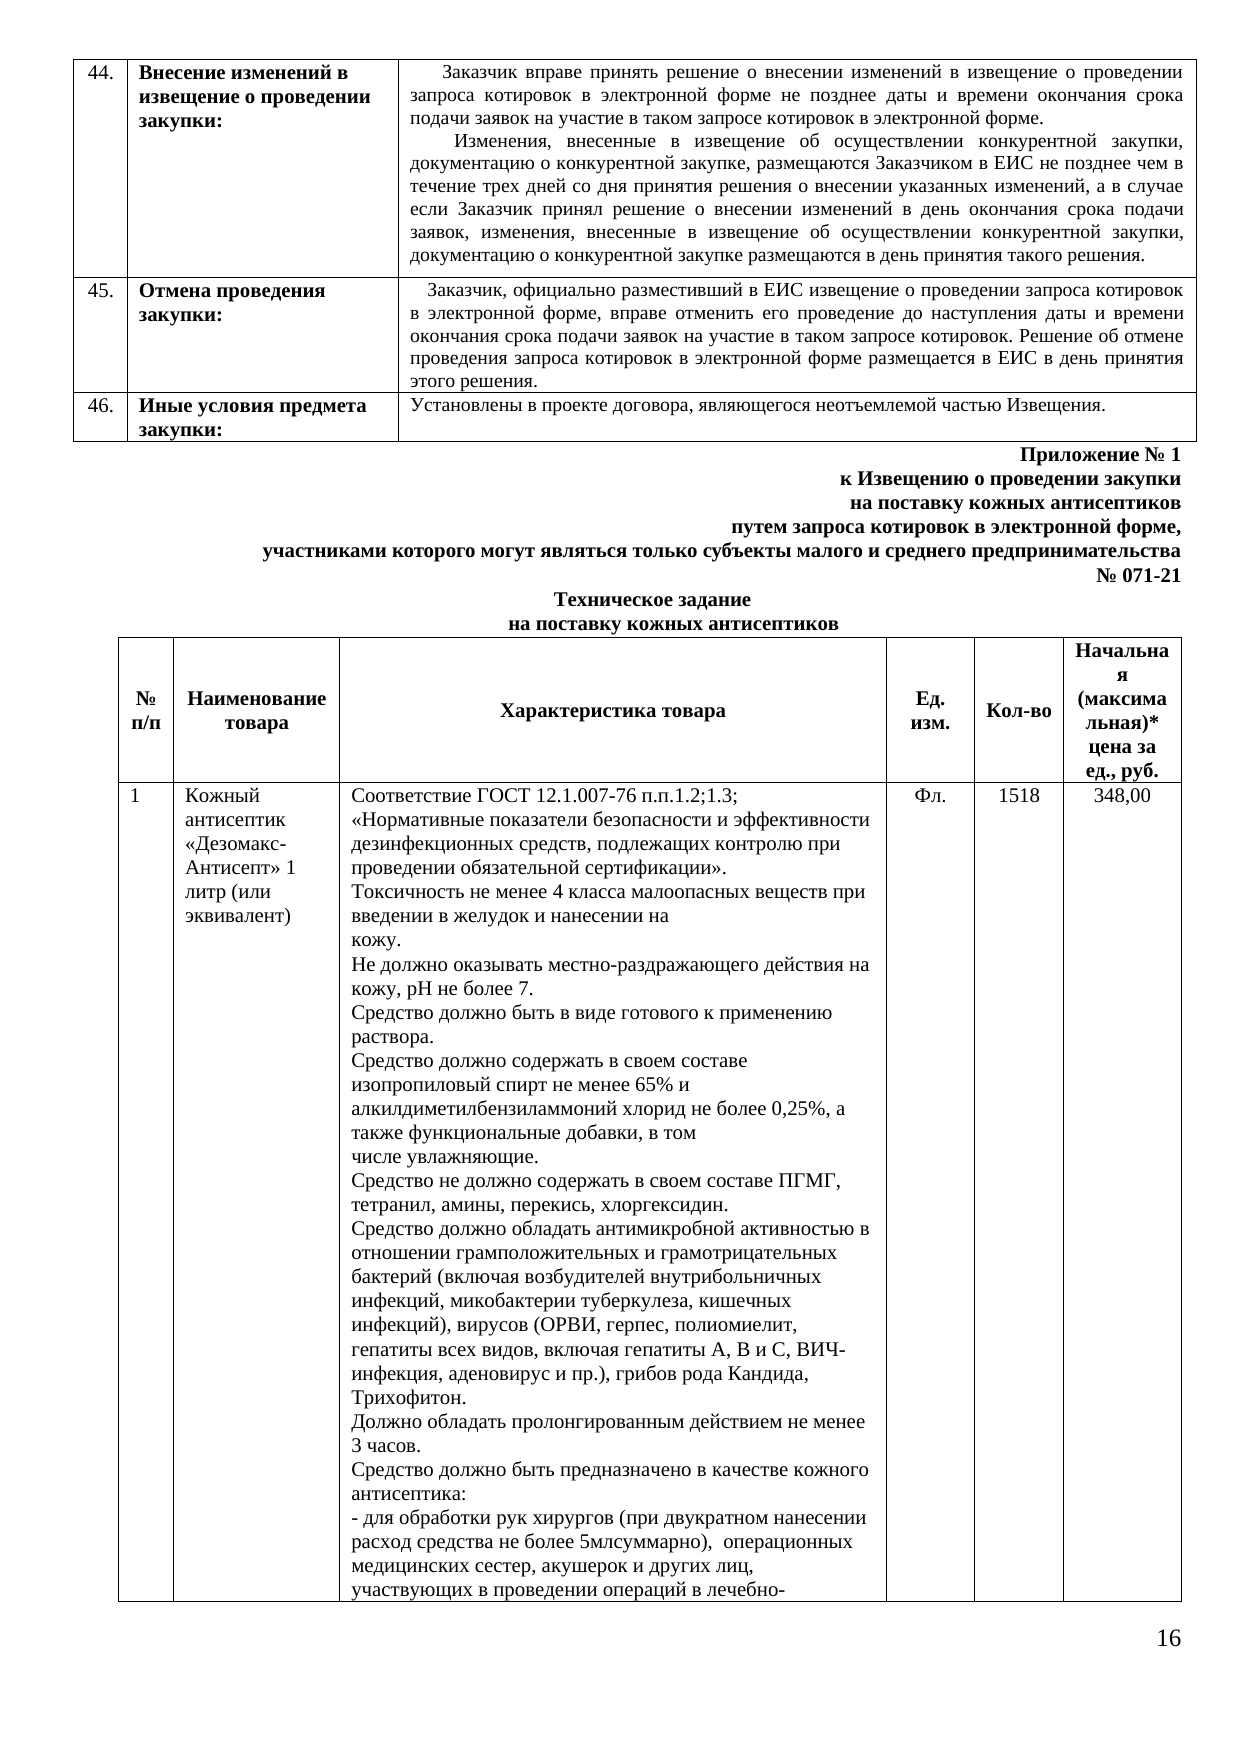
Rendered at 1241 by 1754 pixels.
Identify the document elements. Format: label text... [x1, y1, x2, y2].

table_cell 348,00 [1064, 783, 1181, 1601]
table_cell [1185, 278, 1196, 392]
text участниками которого могут являться только субъекты малого и среднего предпринимательства [118, 538, 1181, 562]
table_cell 1 [119, 783, 173, 1601]
table_header Начальная (максимальная)* цена за ед., руб. [1064, 638, 1181, 782]
table_header № п/п [119, 638, 173, 782]
text путем запроса котировок в электронной форме, [118, 514, 1181, 538]
table_header Ед. изм. [887, 638, 974, 782]
table_header Характеристика товара [340, 638, 886, 782]
text к Извещению о проведении закупки [118, 466, 1181, 490]
text Приложение № 1 [118, 442, 1181, 466]
table_cell Иные условия предмета закупки: [128, 393, 398, 441]
text на поставку кожных антисептиков [118, 490, 1181, 514]
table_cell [340, 783, 886, 1601]
table_header Наименование товара [174, 638, 339, 782]
table_header Кол-во [975, 638, 1063, 782]
text № 071-21 [118, 562, 1181, 587]
table_cell 46. [74, 393, 127, 441]
text на поставку кожных антисептиков [126, 611, 1181, 635]
table_cell 1518 [975, 783, 1063, 1601]
table_cell Установлены в проекте договора, являющегося неотъемлемой частью Извещения. [399, 393, 1196, 441]
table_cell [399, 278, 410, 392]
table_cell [174, 783, 339, 1601]
table_cell Внесение изменений в извещение о проведении закупки: [128, 60, 398, 277]
table_cell Фл. [887, 783, 974, 1601]
text Техническое задание [118, 587, 1181, 611]
table_cell 45. [74, 278, 127, 392]
table_cell 44. [74, 60, 127, 277]
table_cell Заказчик вправе принять решение о внесении изменений в извещение о проведении запроса котировок в электронной форме не позднее даты и времени окончания срока подачи заявок на участие в таком запросе котировок в электронной форме. Изменения, внесенные в извещение об осуществлении конкурентной закупки, документацию о конкурентной закупке, размещаются Заказчиком в ЕИС не позднее чем в течение трех дней со дня принятия решения о внесении указанных изменений, а в случае если Заказчик принял решение о внесении изменений в день окончания срока подачи заявок, изменения, внесенные в извещение об осуществлении конкурентной закупки, документацию о конкурентной закупке размещаются в день принятия такого решения. [399, 60, 1196, 277]
table_cell Отмена проведения закупки: [128, 278, 398, 392]
